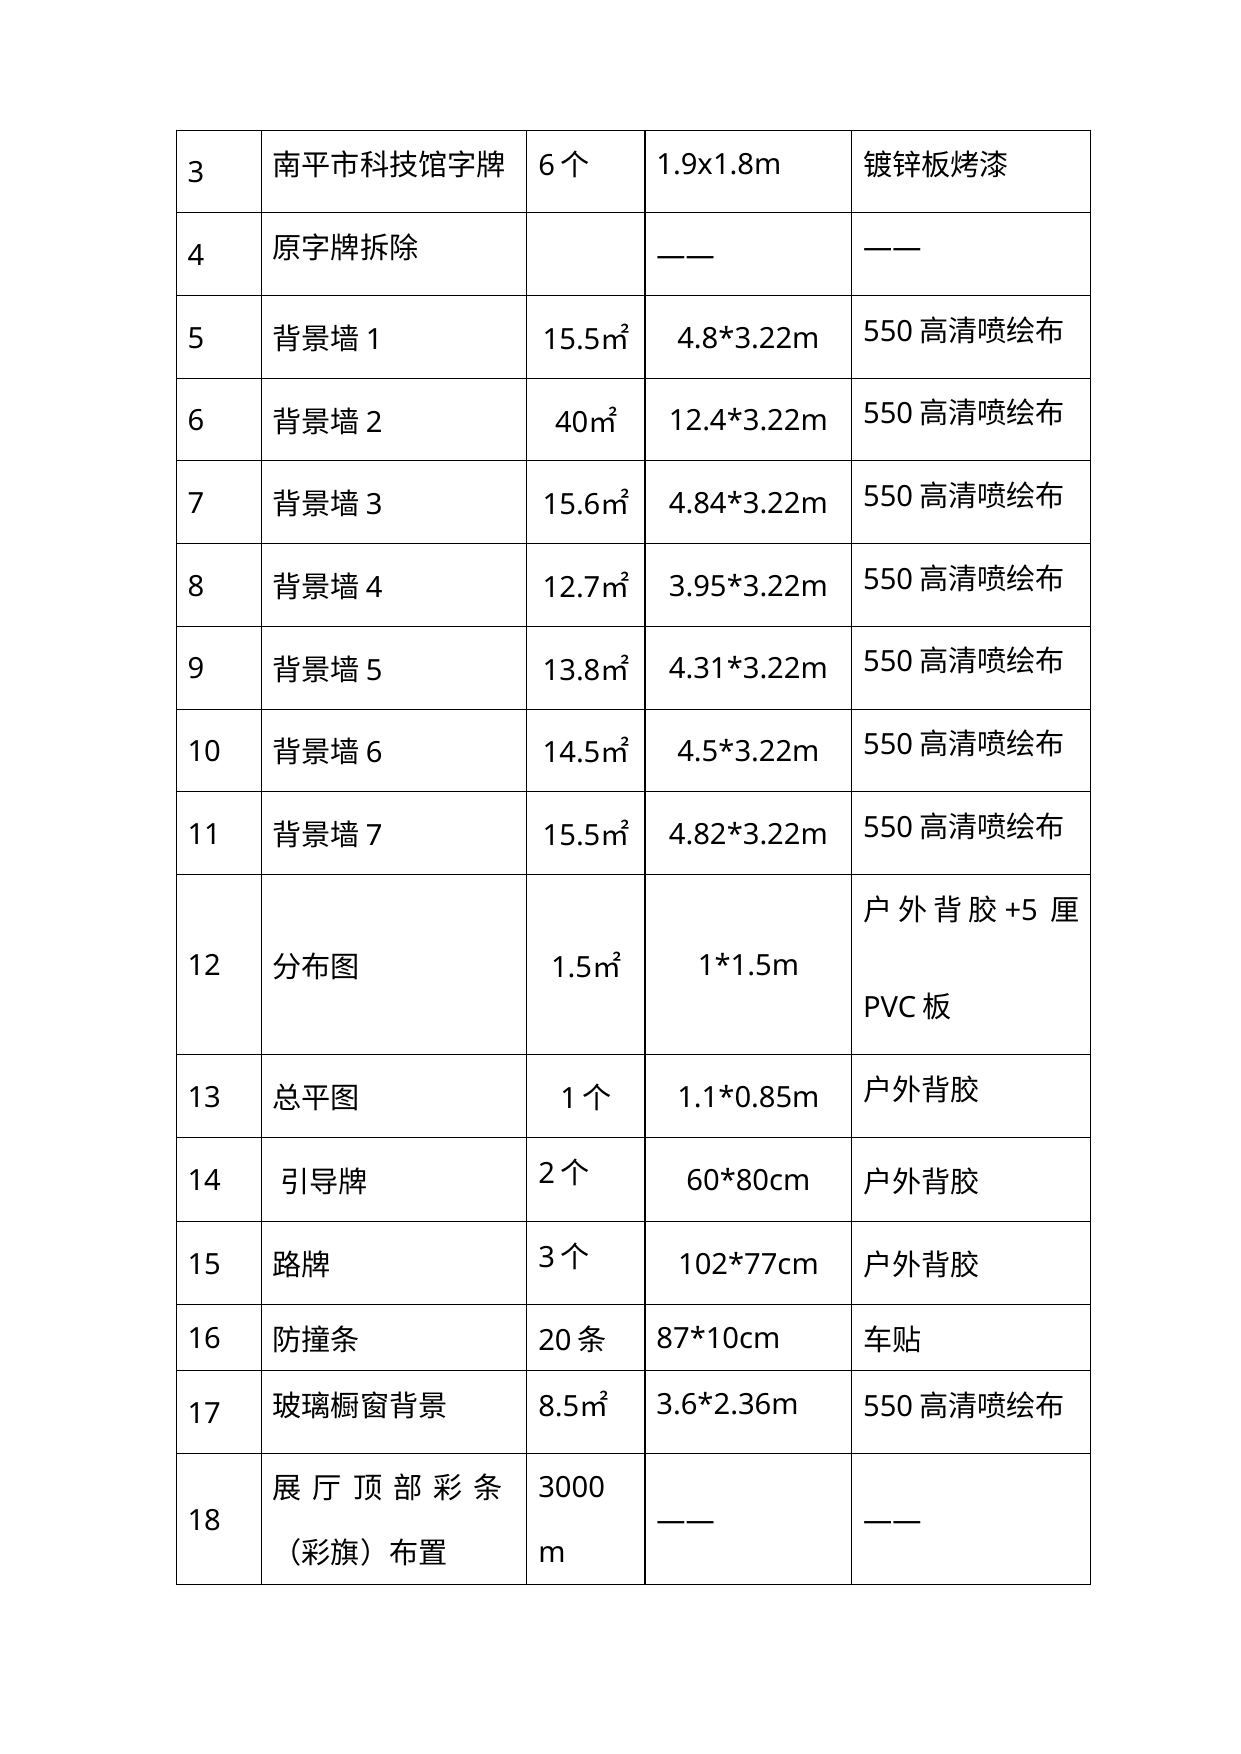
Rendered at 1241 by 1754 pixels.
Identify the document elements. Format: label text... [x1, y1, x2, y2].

table_cell 13 [177, 1055, 261, 1137]
table_cell —— [646, 1454, 851, 1584]
table_cell 4.84*3.22m [646, 461, 851, 543]
table_cell 1.1*0.85m [646, 1055, 851, 1137]
table_cell 550高清喷绘布 [852, 1371, 1090, 1453]
table_cell 户外背胶+5厘PVC板 [852, 875, 1090, 1054]
table_cell 玻璃橱窗背景 [262, 1371, 526, 1453]
table_cell 1.9x1.8m [646, 131, 851, 212]
table_cell 16 [177, 1305, 261, 1370]
table_cell 15.6㎡ [527, 461, 644, 543]
table_cell 12 [177, 875, 261, 1054]
table_cell 展厅顶部彩条（彩旗）布置 [262, 1454, 526, 1584]
table_cell 背景墙5 [262, 627, 526, 708]
table_cell 550高清喷绘布 [852, 627, 1090, 708]
table_cell —— [852, 213, 1090, 295]
table_cell 3.6*2.36m [646, 1371, 851, 1453]
table_cell 镀锌板烤漆 [852, 131, 1090, 212]
table_cell 4.5*3.22m [646, 710, 851, 791]
table_cell 背景墙4 [262, 544, 526, 626]
table_cell —— [852, 1454, 1090, 1584]
table_cell 10 [177, 710, 261, 791]
table_cell 背景墙3 [262, 461, 526, 543]
table_cell 6个 [527, 131, 644, 212]
table_cell —— [646, 213, 851, 295]
table_cell 背景墙1 [262, 296, 526, 378]
table_cell 3 [177, 131, 261, 212]
table_cell 550高清喷绘布 [852, 792, 1090, 874]
table_cell 户外背胶 [852, 1138, 1090, 1221]
table_cell 原字牌拆除 [262, 213, 526, 295]
table_cell 14.5㎡ [527, 710, 644, 791]
table_cell 15.5㎡ [527, 792, 644, 874]
table_cell 防撞条 [262, 1305, 526, 1370]
table_cell 550高清喷绘布 [852, 710, 1090, 791]
table_cell 14 [177, 1138, 261, 1221]
table_cell 户外背胶 [852, 1055, 1090, 1137]
table_cell 9 [177, 627, 261, 708]
table_cell 南平市科技馆字牌 [262, 131, 526, 212]
table_cell 3000m [527, 1454, 644, 1584]
table_cell 13.8㎡ [527, 627, 644, 708]
table_cell 11 [177, 792, 261, 874]
table_cell 4.82*3.22m [646, 792, 851, 874]
table_cell 8.5㎡ [527, 1371, 644, 1453]
table_cell 550高清喷绘布 [852, 296, 1090, 378]
table_cell 3个 [527, 1222, 644, 1304]
table_cell 15 [177, 1222, 261, 1304]
table_cell 18 [177, 1454, 261, 1584]
table_cell 4 [177, 213, 261, 295]
table_cell 分布图 [262, 875, 526, 1054]
table_cell 4.31*3.22m [646, 627, 851, 708]
table_cell 车贴 [852, 1305, 1090, 1370]
table_cell 引导牌 [262, 1138, 526, 1221]
table_cell 12.7㎡ [527, 544, 644, 626]
table_cell 550高清喷绘布 [852, 461, 1090, 543]
table_cell 背景墙7 [262, 792, 526, 874]
table_cell 20条 [527, 1305, 644, 1370]
table_cell 2个 [527, 1138, 644, 1221]
table_cell 背景墙2 [262, 379, 526, 460]
table_cell 87*10cm [646, 1305, 851, 1370]
table_cell 总平图 [262, 1055, 526, 1137]
table_cell 1*1.5m [646, 875, 851, 1054]
table_cell 17 [177, 1371, 261, 1453]
table_cell 550高清喷绘布 [852, 379, 1090, 460]
table_cell 6 [177, 379, 261, 460]
table_cell 40㎡ [527, 379, 644, 460]
table_cell 102*77cm [646, 1222, 851, 1304]
table_cell 12.4*3.22m [646, 379, 851, 460]
table_cell 路牌 [262, 1222, 526, 1304]
table_cell 5 [177, 296, 261, 378]
table_cell 550高清喷绘布 [852, 544, 1090, 626]
table_cell 户外背胶 [852, 1222, 1090, 1304]
table_cell 7 [177, 461, 261, 543]
table_cell 1.5㎡ [527, 875, 644, 1054]
table_cell [527, 213, 644, 295]
table_cell 3.95*3.22m [646, 544, 851, 626]
table_cell 15.5㎡ [527, 296, 644, 378]
table_cell 1个 [527, 1055, 644, 1137]
table_cell 背景墙6 [262, 710, 526, 791]
table_cell 8 [177, 544, 261, 626]
table_cell 60*80cm [646, 1138, 851, 1221]
table_cell 4.8*3.22m [646, 296, 851, 378]
